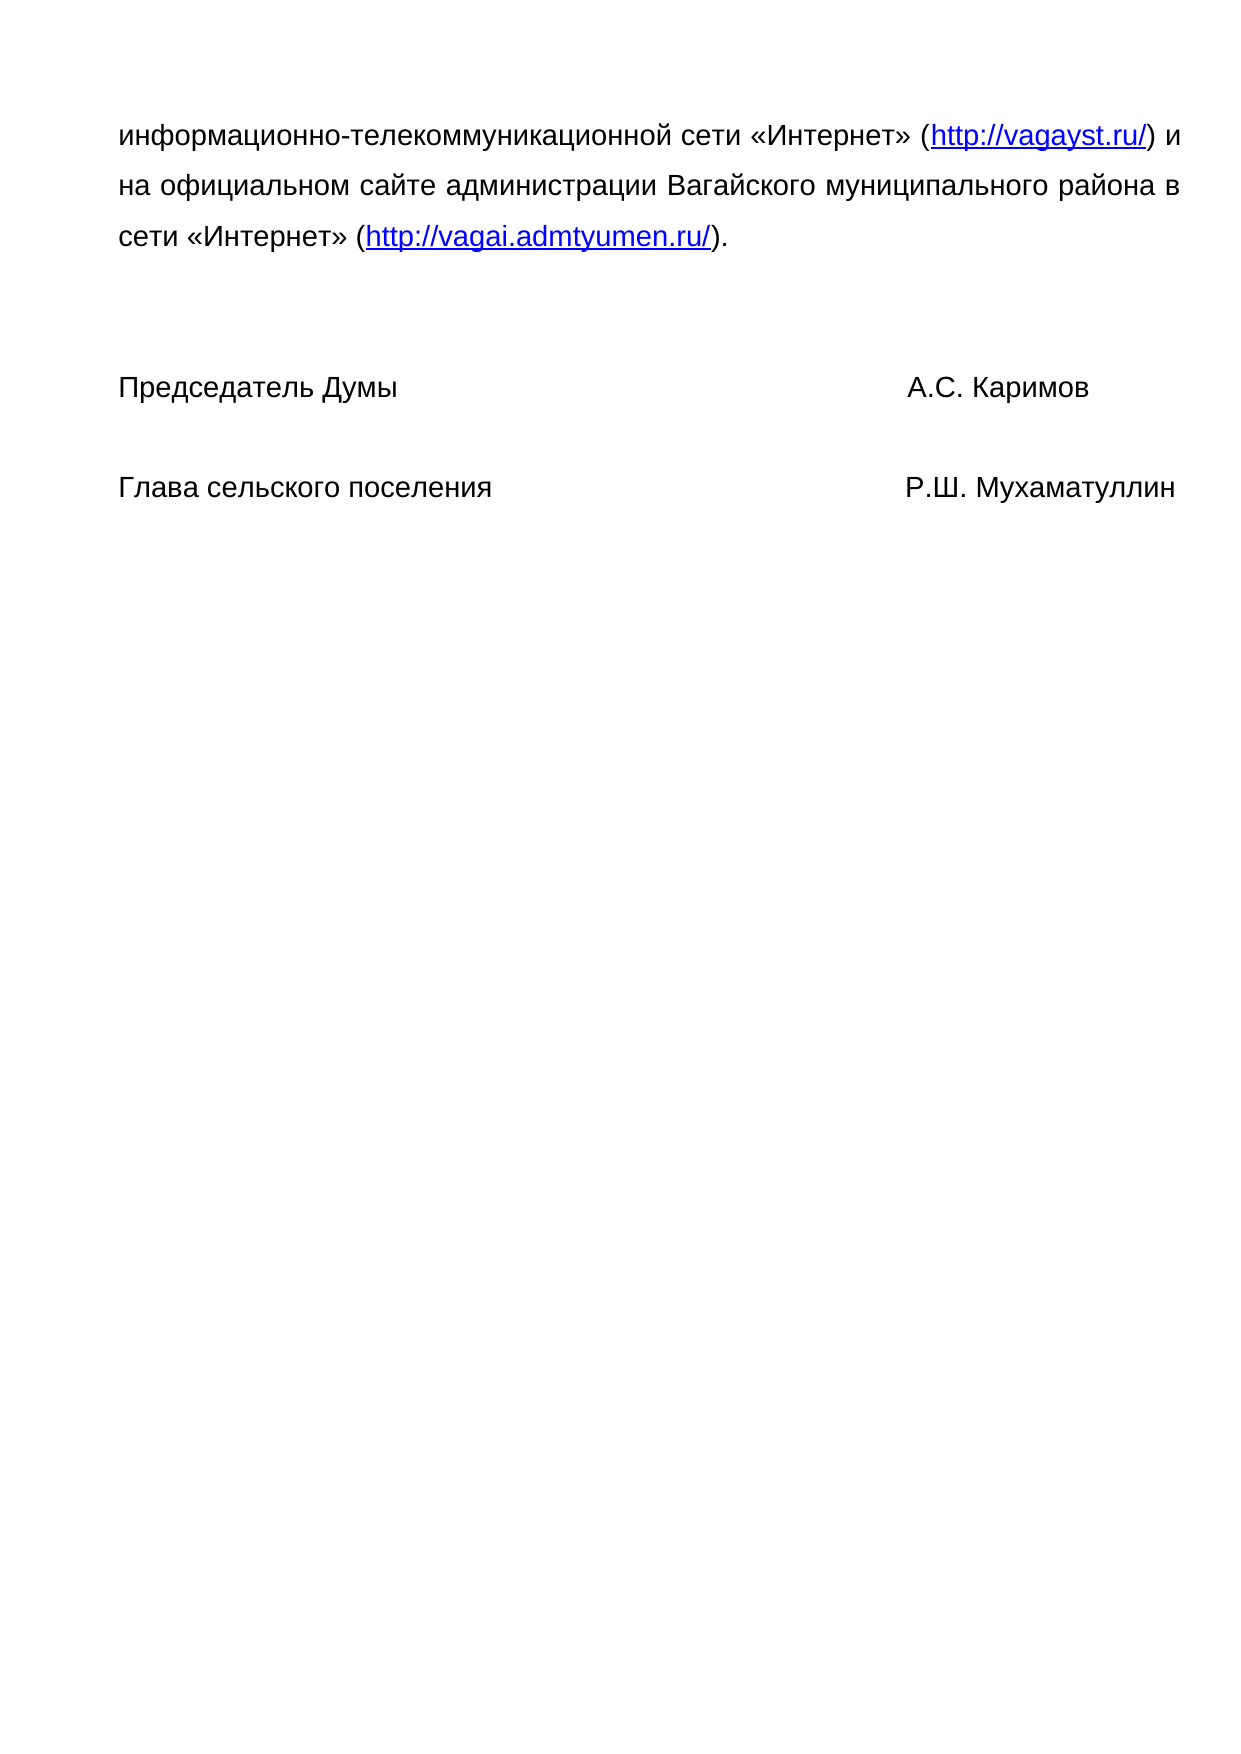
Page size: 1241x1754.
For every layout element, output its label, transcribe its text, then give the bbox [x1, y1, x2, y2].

text Глава сельского поселения Р.Ш. Мухаматуллин [118, 470, 1181, 504]
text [118, 118, 1181, 252]
text Председатель Думы А.С. Каримов [118, 370, 1181, 403]
